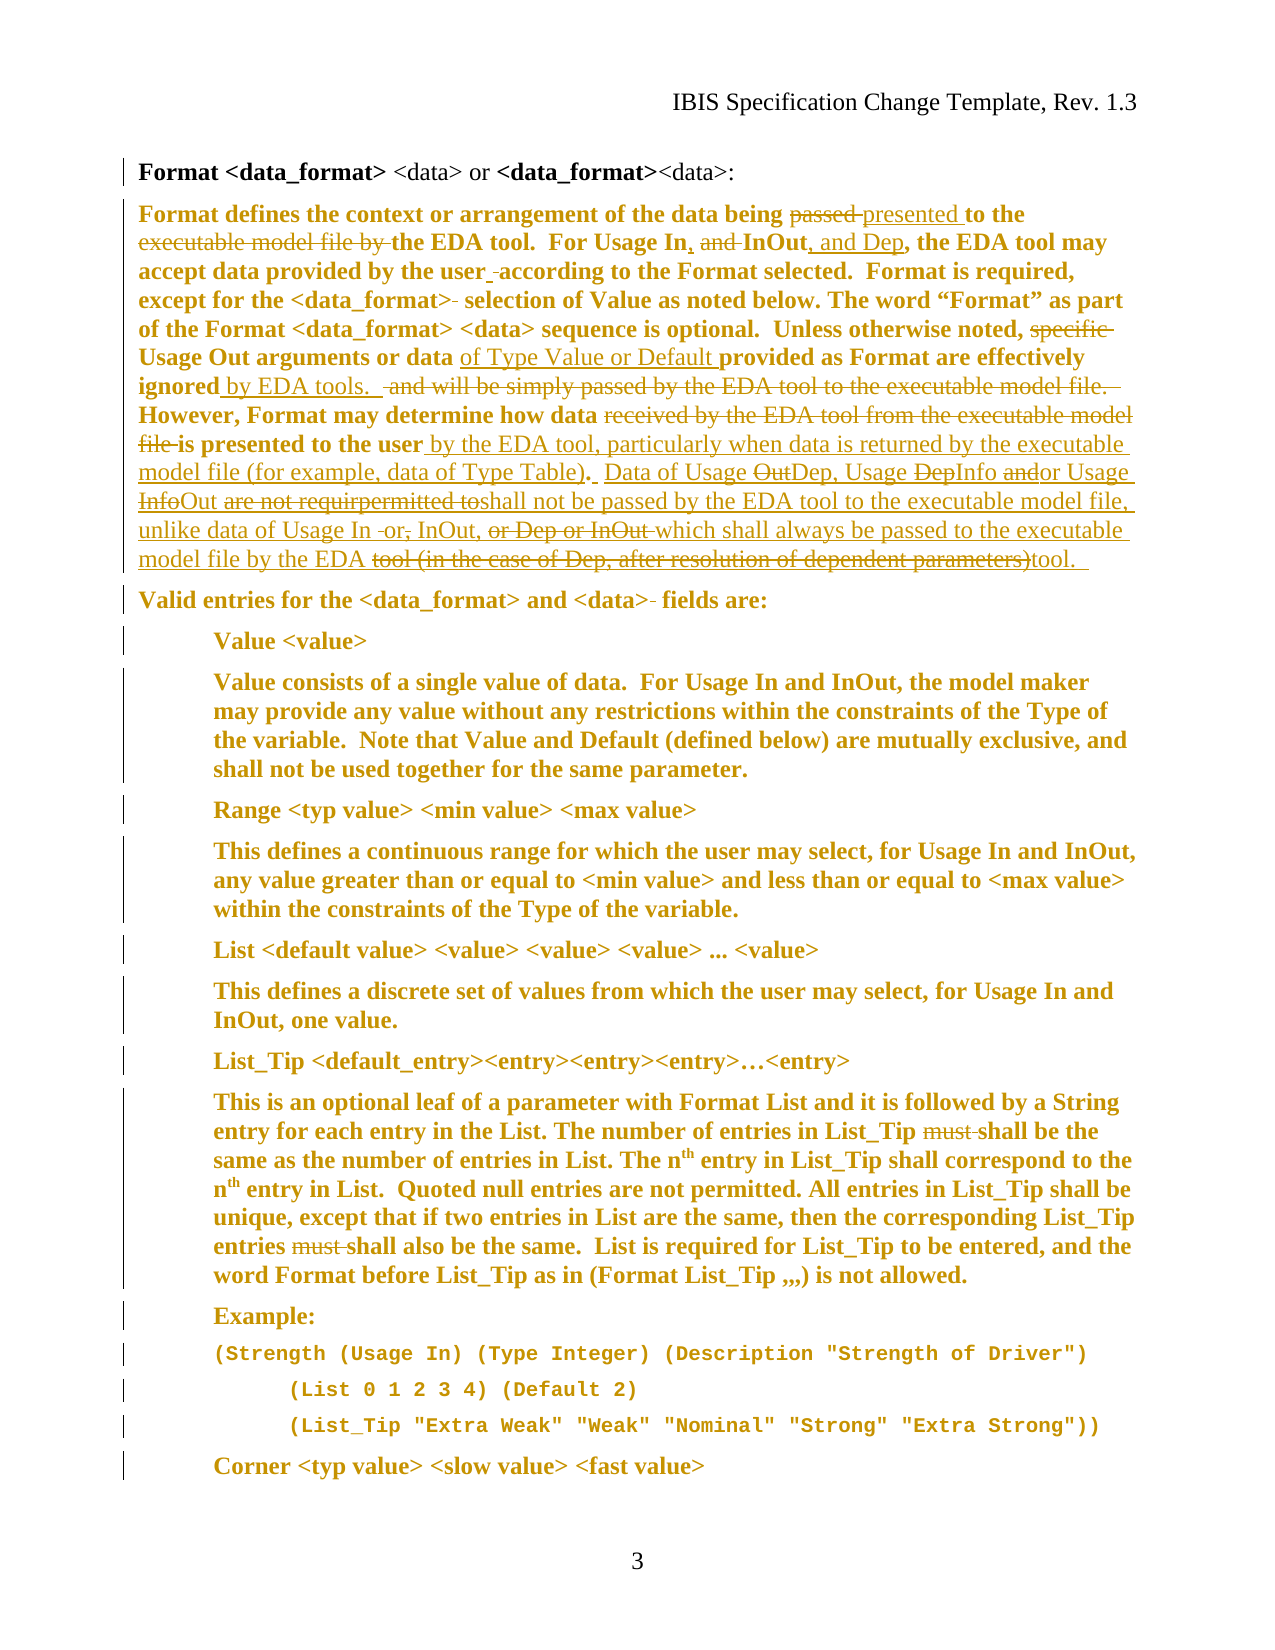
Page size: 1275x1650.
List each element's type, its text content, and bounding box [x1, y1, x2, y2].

text Value <value> [213, 626, 1137, 655]
text Range <typ value> <min value> <max value> [213, 795, 1137, 824]
text Value consists of a single value of data. For Usage In and InOut, the model maker may provide any value without any restrictions within the constraints of the Type of the variable. Note that Value and Default (defined below) are mutually exclusive, and shall not be used together for the same parameter. [213, 667, 1137, 782]
text (List 0 1 2 3 4) (Default 2) [138, 1379, 1137, 1402]
text Valid entries for the <data_format> and <data> fields are: [138, 585, 1137, 614]
text Format <data_format> <data> or <data_format><data>: [138, 157, 1137, 186]
text List_Tip <default_entry><entry><entry><entry>…<entry> [138, 1046, 1137, 1075]
text (Strength (Usage In) (Type Integer) (Description "Strength of Driver") [138, 1342, 1137, 1366]
text This defines a discrete set of values from which the user may select, for Usage In and InOut, one value. [213, 976, 1137, 1034]
text List <default value> <value> <value> <value> ... <value> [213, 935, 1137, 964]
text This defines a continuous range for which the user may select, for Usage In and InOut, any value greater than or equal to <min value> and less than or equal to <max value> within the constraints of the Type of the variable. [213, 836, 1137, 922]
text Format defines the context or arrangement of the data being to the the EDA tool. For Usage In InOut, the EDA tool may accept data provided by the useraccording to the Format selected. Format is required, except for the <data_format> selection of Value as noted below. The word “Format” as part of the Format <data_format> <data> sequence is optional. Unless otherwise noted, Usage Out arguments or data provided as Format are effectively ignoredHowever, Format may determine how data is presented to the user. [138, 199, 1137, 572]
text (List_Tip "Extra Weak" "Weak" "Nominal" "Strong" "Extra Strong")) [138, 1415, 1137, 1438]
text Corner <typ value> <slow value> <fast value> [138, 1451, 1137, 1480]
text Example: [138, 1301, 1137, 1330]
text This is an optional leaf of a parameter with Format List and it is followed by a String entry for each entry in the List. The number of entries in List_Tip shall be the same as the number of entries in List. The nth entry in List_Tip shall correspond to the nth entry in List. Quoted null entries are not permitted. All entries in List_Tip shall be unique, except that if two entries in List are the same, then the corresponding List_Tip entries shall also be the same. List is required for List_Tip to be entered, and the word Format before List_Tip as in (Format List_Tip ,,,) is not allowed. [213, 1087, 1137, 1289]
